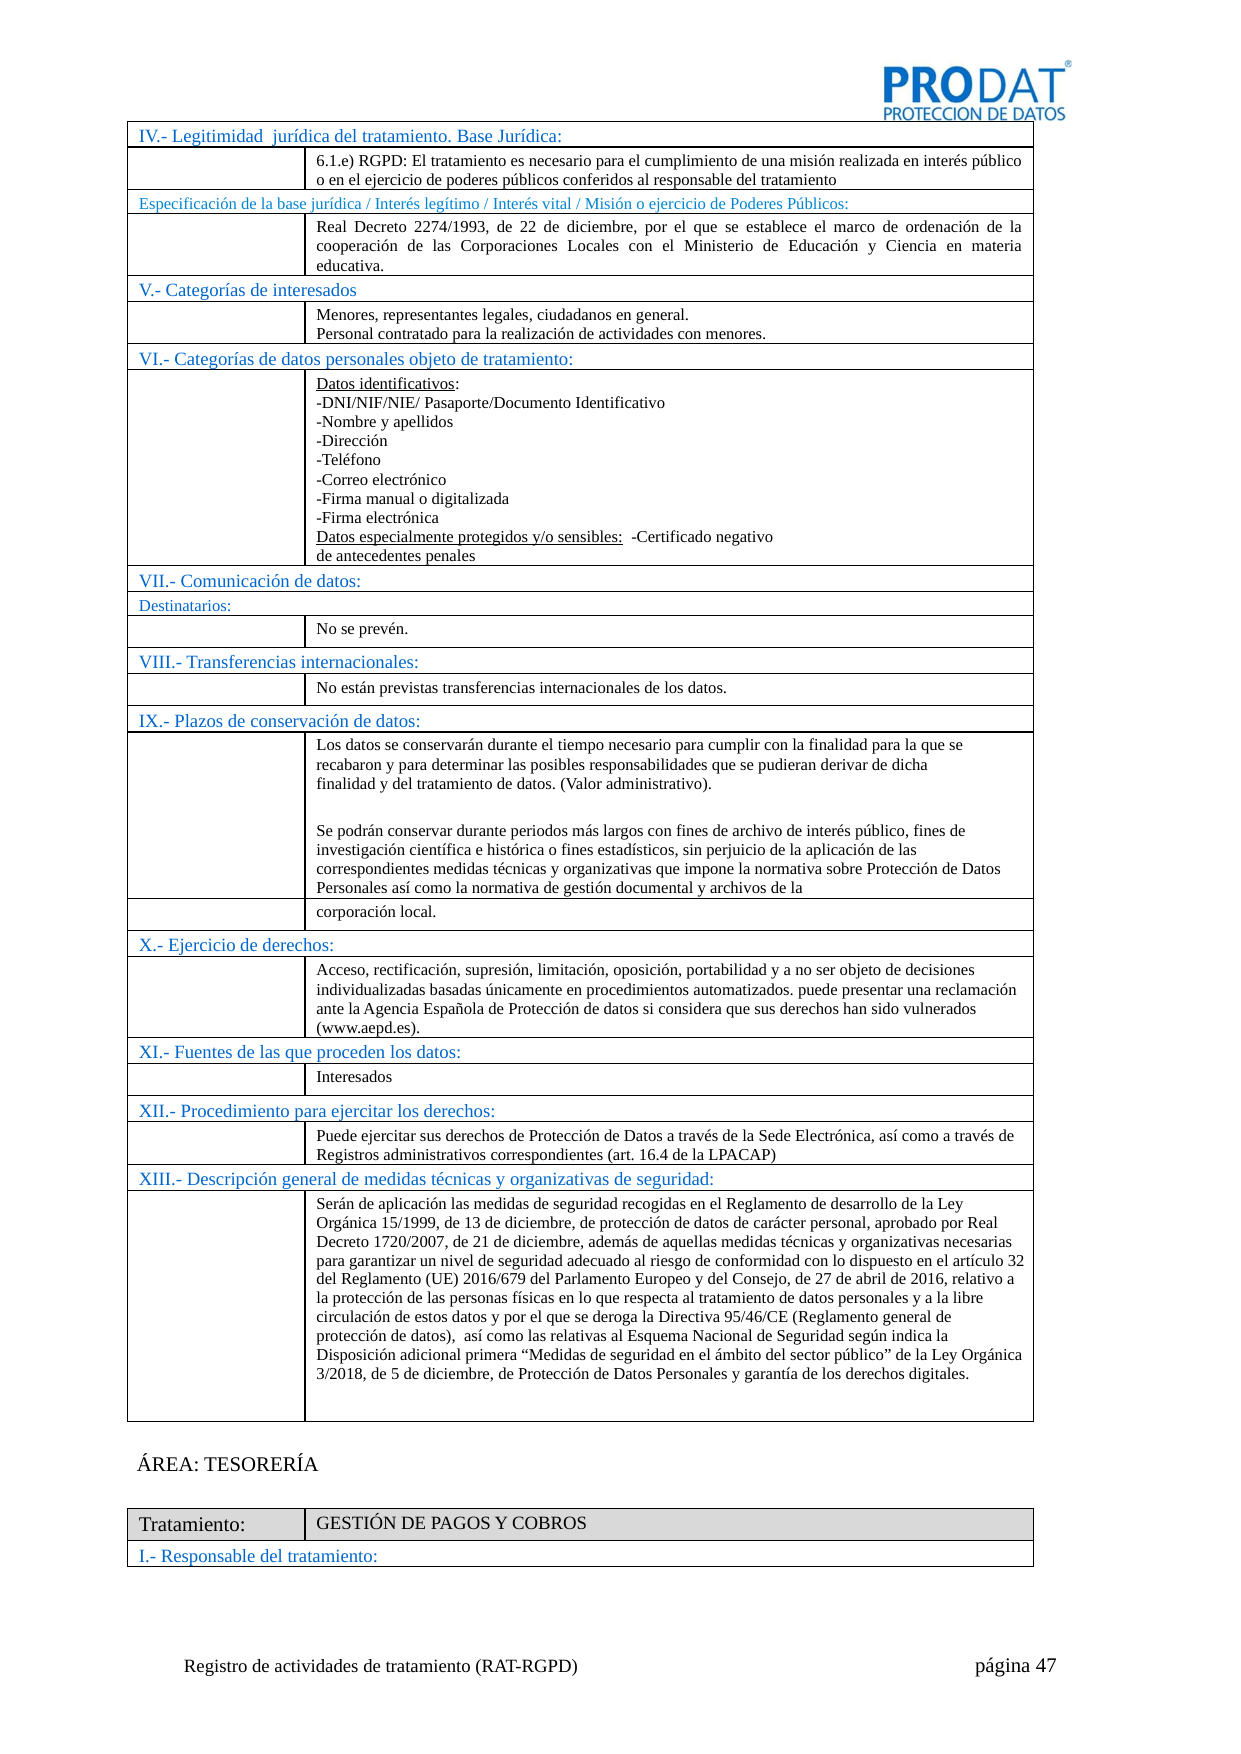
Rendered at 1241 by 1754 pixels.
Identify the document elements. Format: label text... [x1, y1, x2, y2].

table_cell V.- Categorías de interesados [128, 276, 1033, 301]
table_cell XI.- Fuentes de las que proceden los datos: [128, 1038, 1033, 1063]
text ÁREA: TESORERÍA [137, 1452, 1101, 1476]
table_cell VII.- Comunicación de datos: [128, 566, 1033, 591]
table_header Tratamiento: [128, 1509, 304, 1540]
table_cell IV.- Legitimidad jurídica del tratamiento. Base Jurídica: [128, 122, 1033, 146]
table_cell VI.- Categorías de datos personales objeto de tratamiento: [128, 344, 1033, 369]
table_header GESTIÓN DE PAGOS Y COBROS [306, 1509, 1033, 1540]
table_cell [128, 1191, 304, 1421]
table_cell Especificación de la base jurídica / Interés legítimo / Interés vital / Misión o ejercicio de Poderes Públicos: [128, 190, 1033, 213]
table_cell VIII.- Transferencias internacionales: [128, 648, 1033, 673]
table_cell [128, 957, 304, 1037]
table_cell IX.- Plazos de conservación de datos: [128, 706, 1033, 731]
table_cell X.- Ejercicio de derechos: [128, 931, 1033, 956]
table_cell corporación local. [306, 899, 1033, 930]
table_cell [128, 302, 304, 343]
table_cell [128, 148, 304, 189]
table_cell [128, 1122, 304, 1164]
table_cell XII.- Procedimiento para ejercitar los derechos: [128, 1096, 1033, 1121]
table_cell Real Decreto 2274/1993, de 22 de diciembre, por el que se establece el marco de ordenación de la cooperación de las Corporaciones Locales con el Ministerio de Educación y Ciencia en materia educativa. [306, 214, 1033, 274]
table_cell Datos identificativos: -DNI/NIF/NIE/ Pasaporte/Documento Identificativo -Nombre y apellidos -Dirección -Teléfono -Correo electrónico -Firma manual o digitalizada -Firma electrónica Datos especialmente protegidos y/o sensibles: -Certificado negativo de antecedentes penales [306, 370, 1033, 565]
table_cell [128, 1064, 304, 1095]
table_cell Interesados [306, 1064, 1033, 1095]
table_cell [128, 370, 304, 565]
table_cell [128, 214, 304, 274]
table_cell No están previstas transferencias internacionales de los datos. [306, 674, 1033, 705]
table_cell No se prevén. [306, 616, 1033, 647]
table_cell 6.1.e) RGPD: El tratamiento es necesario para el cumplimiento de una misión realizada en interés público o en el ejercicio de poderes públicos conferidos al responsable del tratamiento [306, 148, 1033, 189]
table_cell Acceso, rectificación, supresión, limitación, oposición, portabilidad y a no ser objeto de decisiones individualizadas basadas únicamente en procedimientos automatizados. puede presentar una reclamación ante la Agencia Española de Protección de datos si considera que sus derechos han sido vulnerados (www.aepd.es). [306, 957, 1033, 1037]
table_cell I.- Responsable del tratamiento: [128, 1541, 1033, 1566]
table_cell XIII.- Descripción general de medidas técnicas y organizativas de seguridad: [128, 1165, 1033, 1190]
picture [883, 60, 1072, 121]
table_cell Serán de aplicación las medidas de seguridad recogidas en el Reglamento de desarrollo de la Ley Orgánica 15/1999, de 13 de diciembre, de protección de datos de carácter personal, aprobado por Real Decreto 1720/2007, de 21 de diciembre, además de aquellas medidas técnicas y organizativas necesarias para garantizar un nivel de seguridad adecuado al riesgo de conformidad con lo dispuesto en el artículo 32 del Reglamento (UE) 2016/679 del Parlamento Europeo y del Consejo, de 27 de abril de 2016, relativo a la protección de las personas físicas en lo que respecta al tratamiento de datos personales y a la libre circulación de estos datos y por el que se deroga la Directiva 95/46/CE (Reglamento general de protección de datos), así como las relativas al Esquema Nacional de Seguridad según indica la Disposición adicional primera “Medidas de seguridad en el ámbito del sector público” de la Ley Orgánica 3/2018, de 5 de diciembre, de Protección de Datos Personales y garantía de los derechos digitales. [306, 1191, 1033, 1421]
table_cell Menores, representantes legales, ciudadanos en general. Personal contratado para la realización de actividades con menores. [306, 302, 1033, 343]
table_cell [128, 616, 304, 647]
table_cell [128, 899, 304, 930]
table_cell Puede ejercitar sus derechos de Protección de Datos a través de la Sede Electrónica, así como a través de Registros administrativos correspondientes (art. 16.4 de la LPACAP) [306, 1122, 1033, 1164]
table_cell [128, 674, 304, 705]
table_cell [128, 733, 304, 897]
table_cell Los datos se conservarán durante el tiempo necesario para cumplir con la finalidad para la que se recabaron y para determinar las posibles responsabilidades que se pudieran derivar de dicha finalidad y del tratamiento de datos. (Valor administrativo). Se podrán conservar durante periodos más largos con fines de archivo de interés público, fines de investigación científica e histórica o fines estadísticos, sin perjuicio de la aplicación de las correspondientes medidas técnicas y organizativas que impone la normativa sobre Protección de Datos Personales así como la normativa de gestión documental y archivos de la [306, 733, 1033, 897]
table_cell Destinatarios: [128, 592, 1033, 615]
